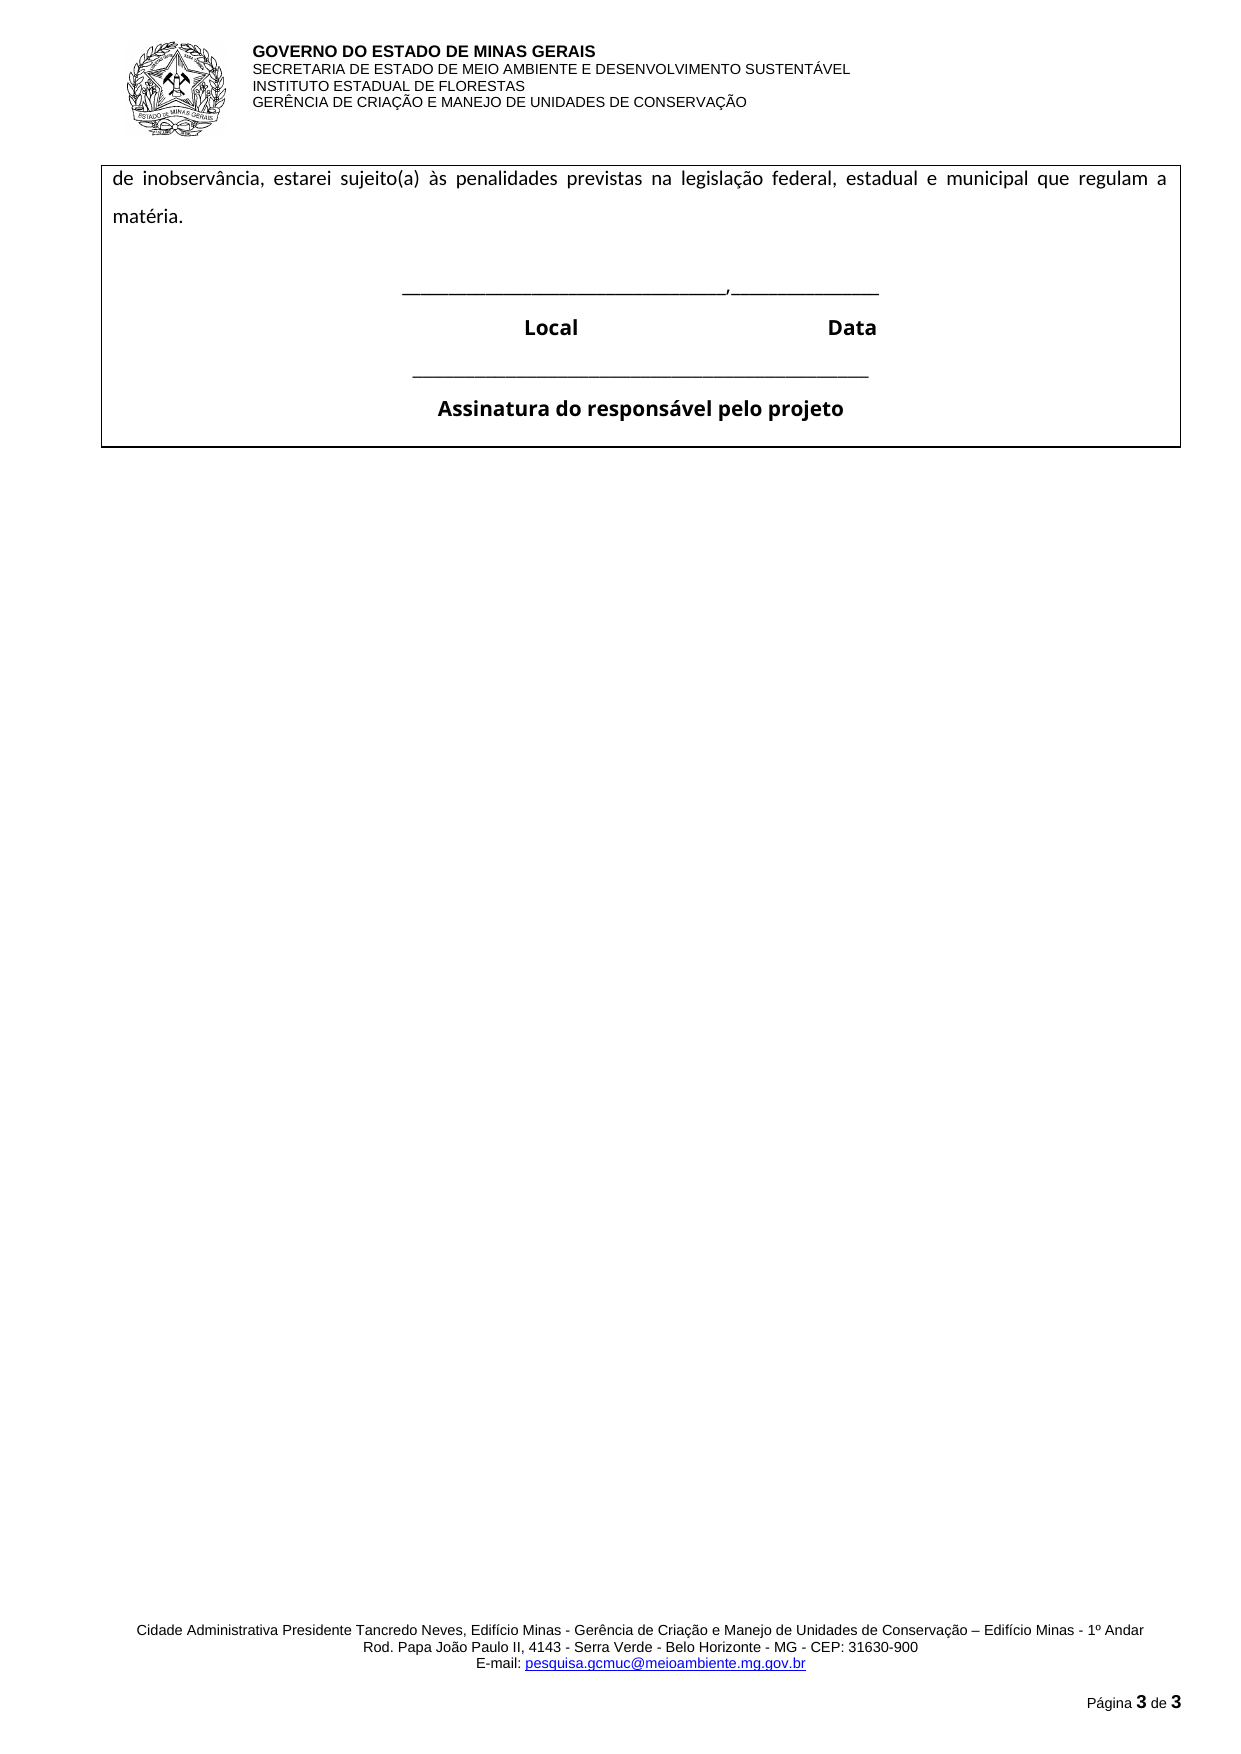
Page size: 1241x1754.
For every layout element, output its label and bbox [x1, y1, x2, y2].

table_header [102, 166, 1180, 446]
picture [126, 41, 227, 137]
